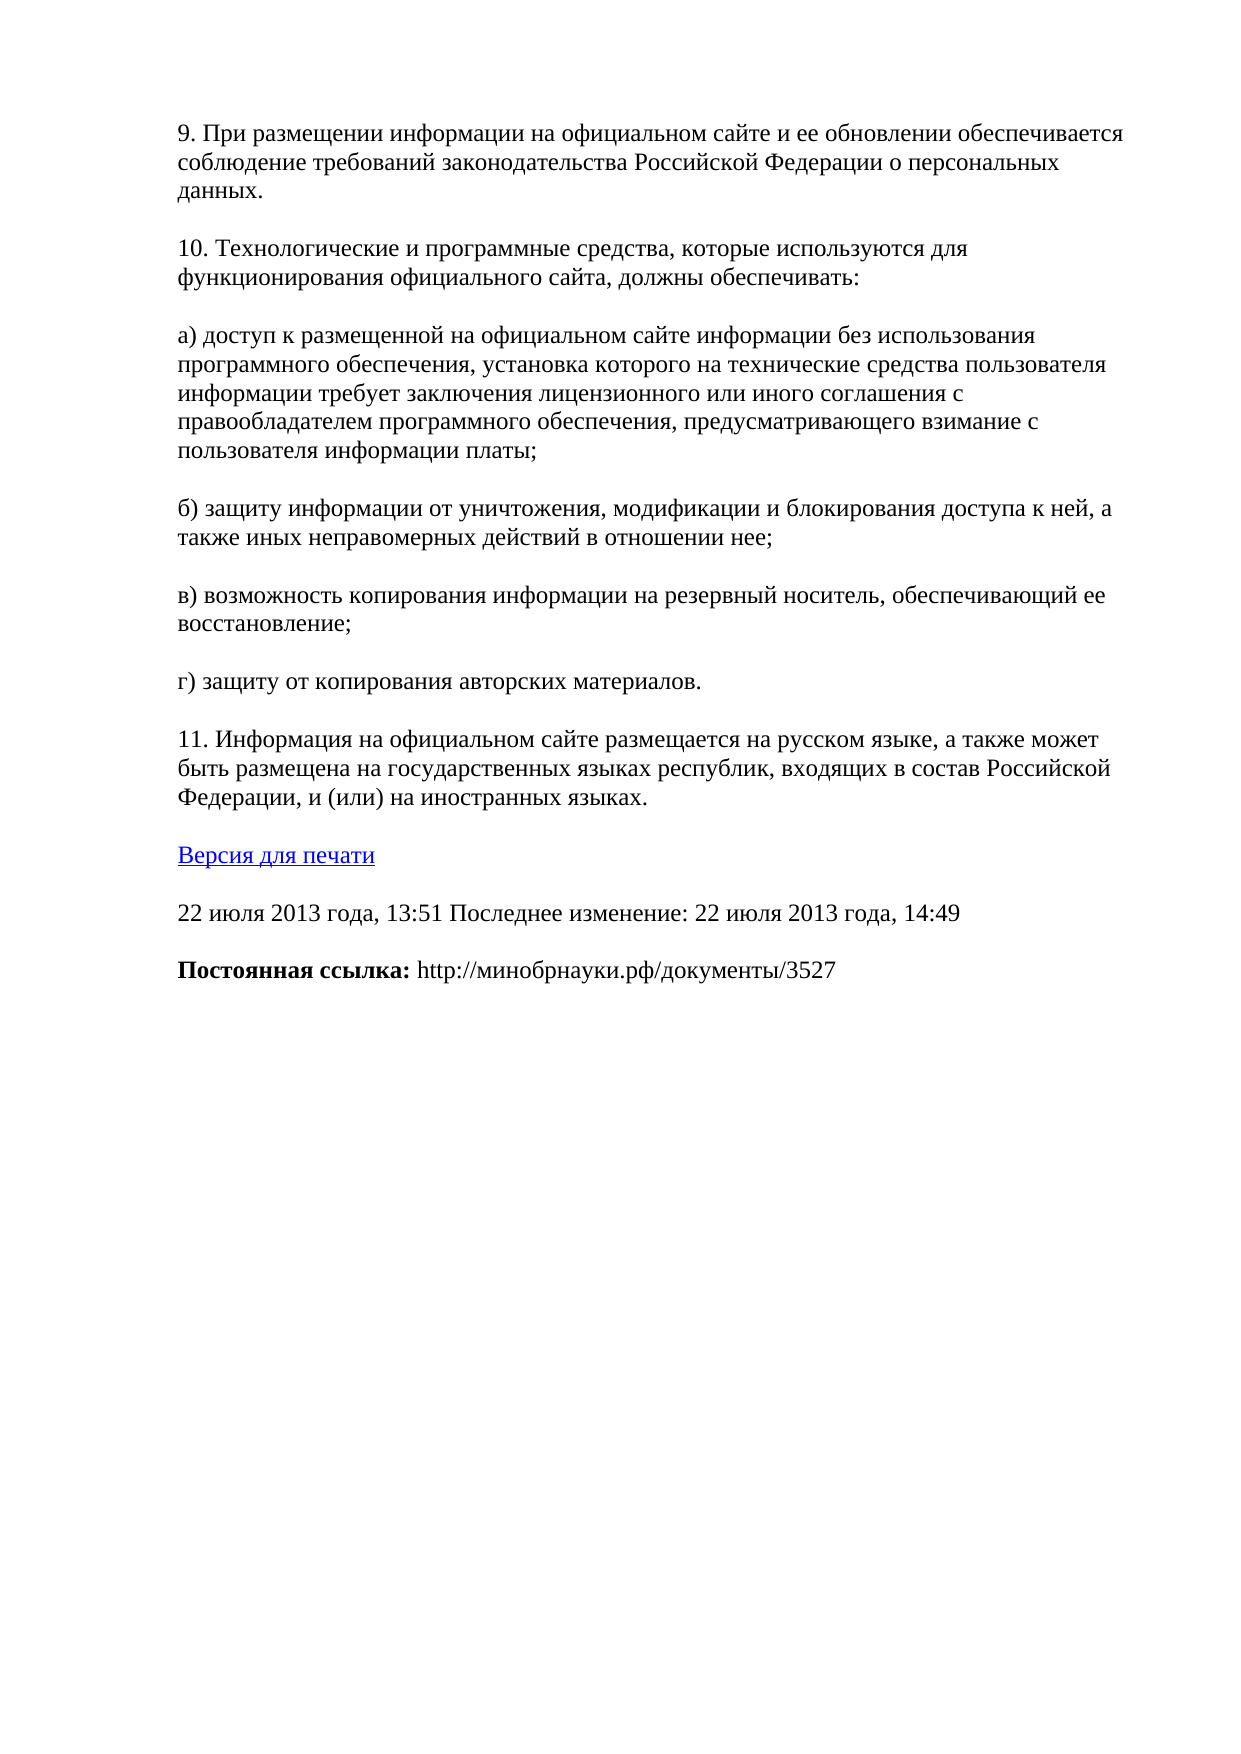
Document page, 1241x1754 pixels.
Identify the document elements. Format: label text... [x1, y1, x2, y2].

text а) доступ к размещенной на официальном сайте информации без использования программного обеспечения, установка которого на технические средства пользователя информации требует заключения лицензионного или иного соглашения с правообладателем программного обеспечения, предусматривающего взимание с пользователя информации платы; [177, 320, 1152, 464]
text Версия для печати [177, 840, 1152, 868]
text 22 июля 2013 года, 13:51 Последнее изменение: 22 июля 2013 года, 14:49 [177, 898, 1152, 926]
text Постоянная ссылка: http://минобрнауки.рф/документы/3527 [177, 956, 1152, 984]
text 10. Технологические и программные средства, которые используются для функционирования официального сайта, должны обеспечивать: [177, 233, 1152, 291]
text г) защиту от копирования авторских материалов. [177, 666, 1152, 695]
text 11. Информация на официальном сайте размещается на русском языке, а также может быть размещена на государственных языках республик, входящих в состав Российской Федерации, и (или) на иностранных языках. [177, 724, 1152, 811]
text в) возможность копирования информации на резервный носитель, обеспечивающий ее восстановление; [177, 580, 1152, 637]
text 9. При размещении информации на официальном сайте и ее обновлении обеспечивается соблюдение требований законодательства Российской Федерации о персональных данных. [177, 118, 1152, 204]
text б) защиту информации от уничтожения, модификации и блокирования доступа к ней, а также иных неправомерных действий в отношении нее; [177, 493, 1152, 551]
